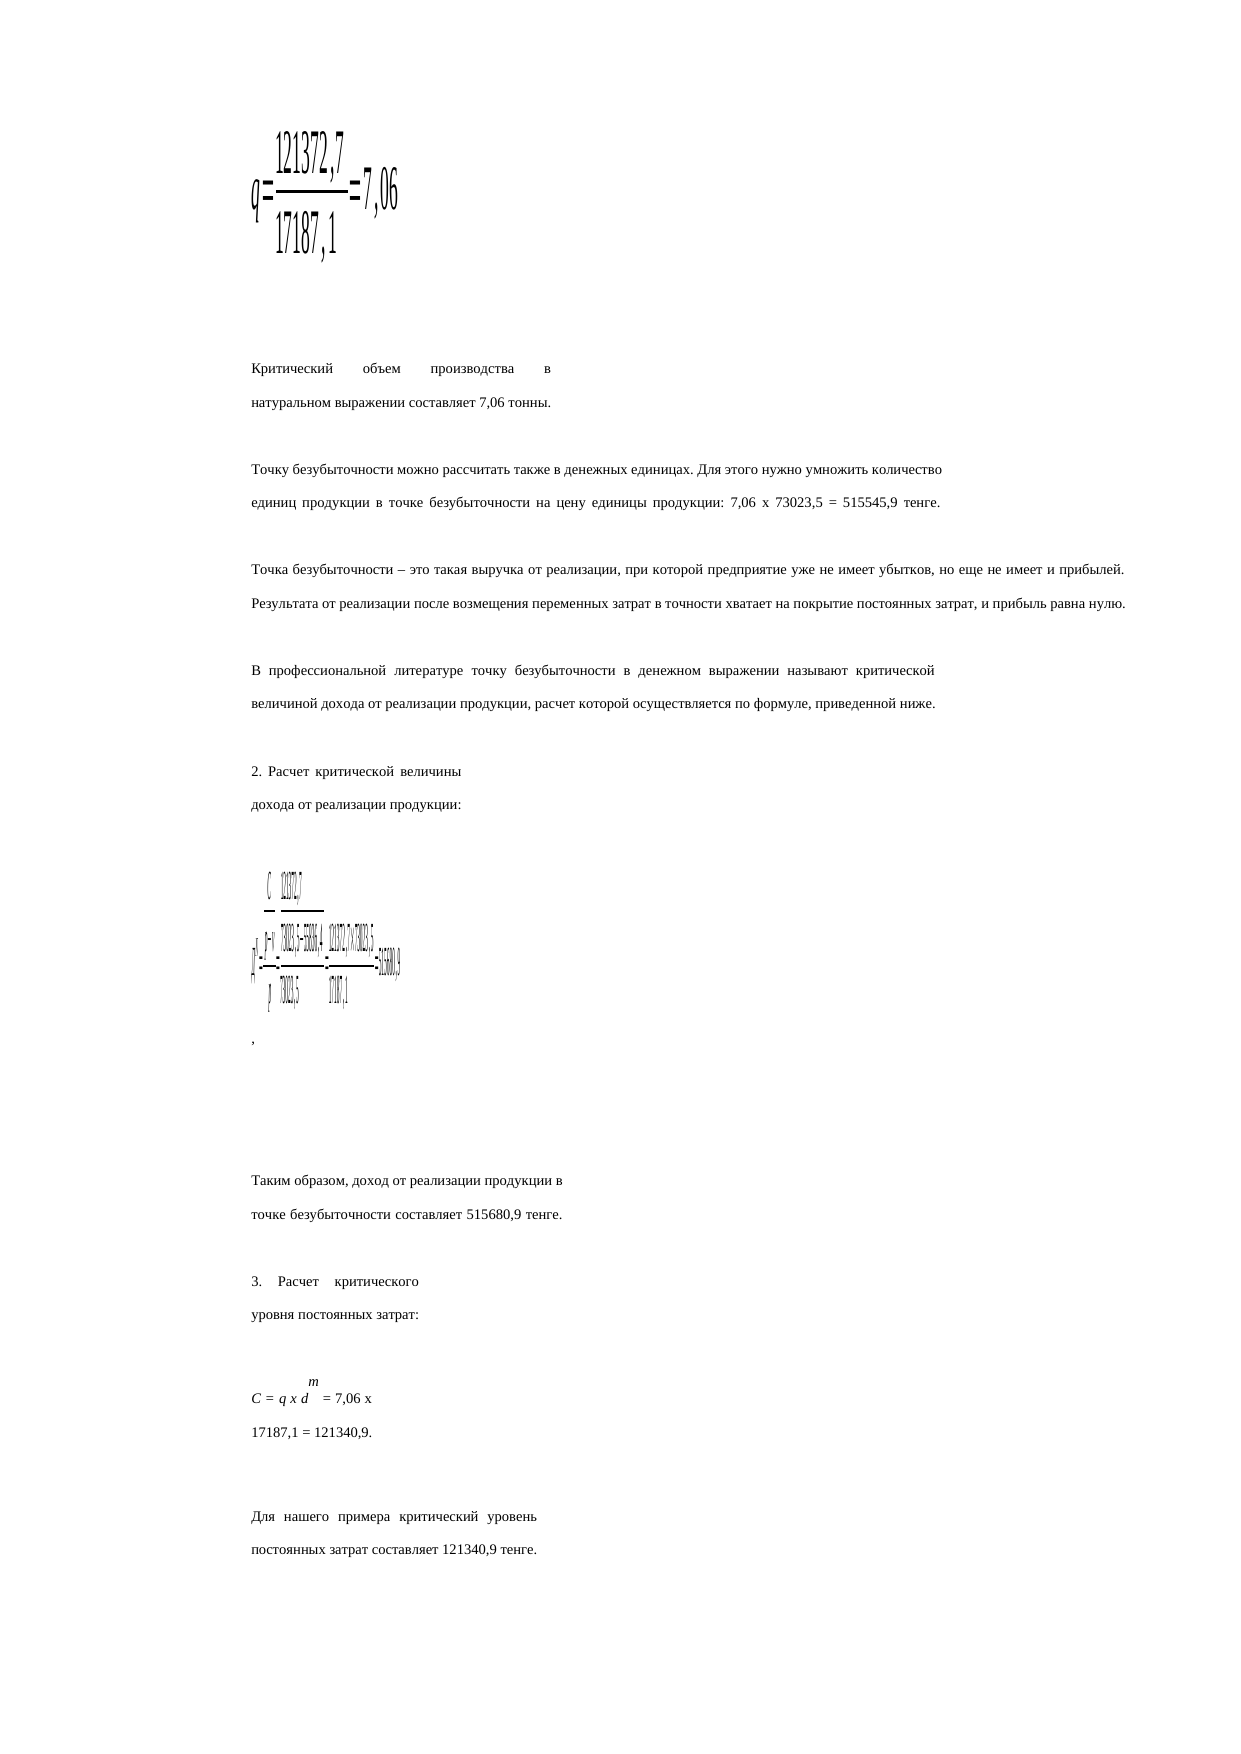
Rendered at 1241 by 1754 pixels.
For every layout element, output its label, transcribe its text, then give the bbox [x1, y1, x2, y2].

text Точка безубыточности – это такая выручка от реализации, при которой предприятие уже не имеет убытков, но еще не имеет и прибылей. Результата от реализации после возмещения переменных затрат в точности хватает на покрытие постоянных затрат, и прибыль равна нулю. [177, 544, 1152, 611]
text 2. Расчет критической величины дохода от реализации продукции: [177, 746, 1152, 813]
text , [177, 863, 1152, 1047]
text В профессиональной литературе точку безубыточности в денежном выражении называют критической величиной дохода от реализации продукции, расчет которой осуществляется по формуле, приведенной ниже. [177, 645, 1152, 712]
text Точку безубыточности можно рассчитать также в денежных единицах. Для этого нужно умножить количество единиц продукции в точке безубыточности на цену единицы продукции: 7,06 х 73023,5 = 515545,9 тенге. [177, 444, 1152, 511]
text Таким образом, доход от реализации продукции в точке безубыточности составляет 515680,9 тенге. [177, 1155, 1152, 1222]
text 3. Расчет критического уровня постоянных затрат: [177, 1256, 1152, 1323]
text Для нашего примера критический уровень постоянных затрат составляет 121340,9 тенге. [177, 1491, 1152, 1558]
text С = q х dm = 7,06 х 17187,1 = 121340,9. [177, 1373, 1152, 1440]
text Критический объем производства в натуральном выражении составляет 7,06 тонны. [177, 343, 1152, 410]
